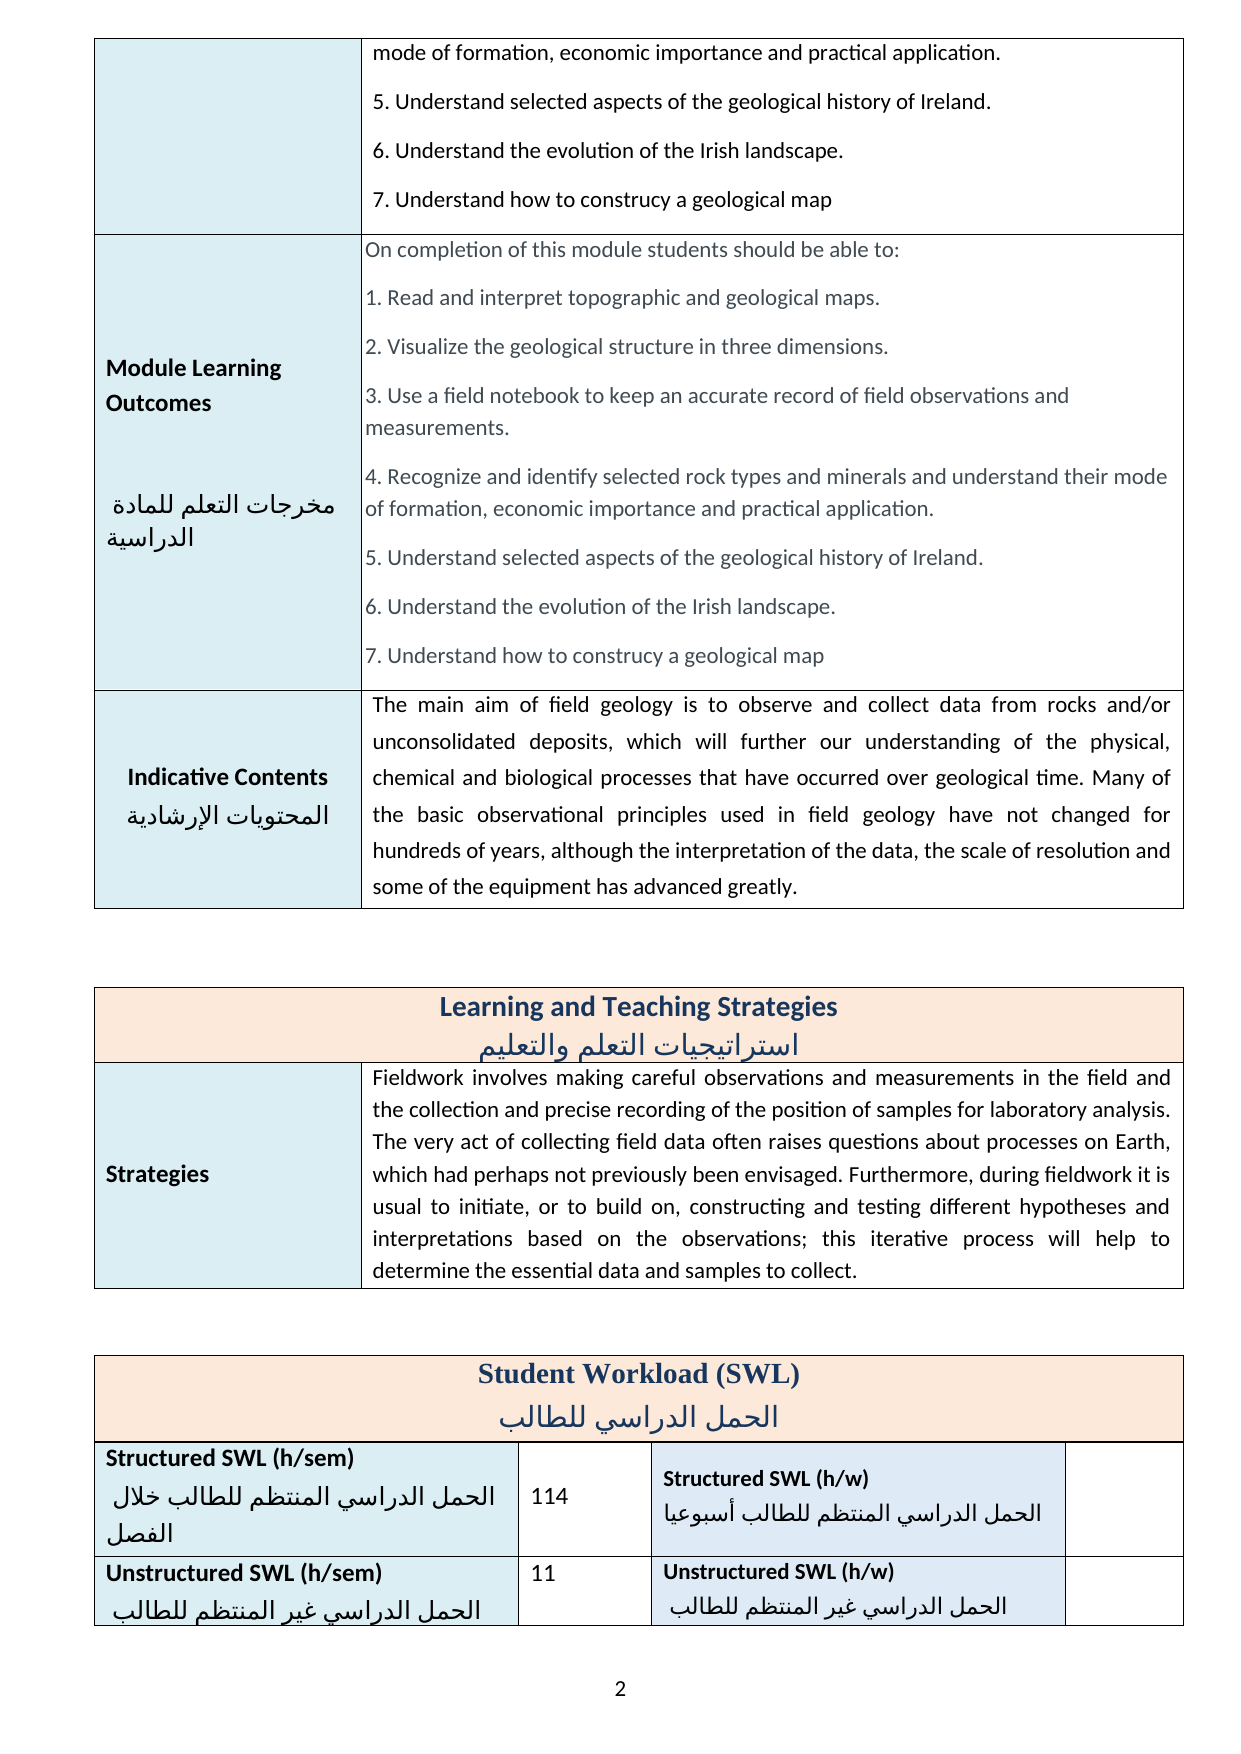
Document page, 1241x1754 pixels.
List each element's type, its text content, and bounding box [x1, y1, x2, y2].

table_cell Indicative Contents المحتويات الإرشادية [95, 691, 361, 908]
table_cell Strategies [95, 1063, 361, 1288]
table_cell Fieldwork involves making careful observations and measurements in the field and the collection and precise recording of the position of samples for laboratory analysis. The very act of collecting field data often raises questions about processes on Earth, which had perhaps not previously been envisaged. Furthermore, during fieldwork it is usual to initiate, or to build on, constructing and testing different hypotheses and interpretations based on the observations; this iterative process will help to determine the essential data and samples to collect. [362, 1063, 1183, 1288]
table_header Learning and Teaching Strategies استراتيجيات التعلم والتعليم [95, 988, 1183, 1062]
table_cell The main aim of field geology is to observe and collect data from rocks and/or unconsolidated deposits, which will further our understanding of the physical, chemical and biological processes that have occurred over geological time. Many of the basic observational principles used in field geology have not changed for hundreds of years, although the interpretation of the data, the scale of resolution and some of the equipment has advanced greatly. [362, 691, 1183, 908]
table_cell 114 [519, 1443, 651, 1556]
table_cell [95, 39, 361, 234]
table_header Student Workload (SWL) الحمل الدراسي للطالب [95, 1356, 1183, 1441]
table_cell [95, 1557, 518, 1625]
table_cell [1066, 1443, 1183, 1556]
table_cell Structured SWL (h/w) الحمل الدراسي المنتظم للطالب أسبوعيا [652, 1443, 1065, 1556]
table_cell [1066, 1557, 1183, 1625]
table_cell Structured SWL (h/sem) الحمل الدراسي المنتظم للطالب خلال الفصل [95, 1443, 518, 1556]
table_cell 11 [519, 1557, 651, 1625]
table_cell Module Learning Outcomes مخرجات التعلم للمادة الدراسية [95, 235, 361, 689]
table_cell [652, 1557, 1065, 1625]
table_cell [362, 39, 1183, 234]
